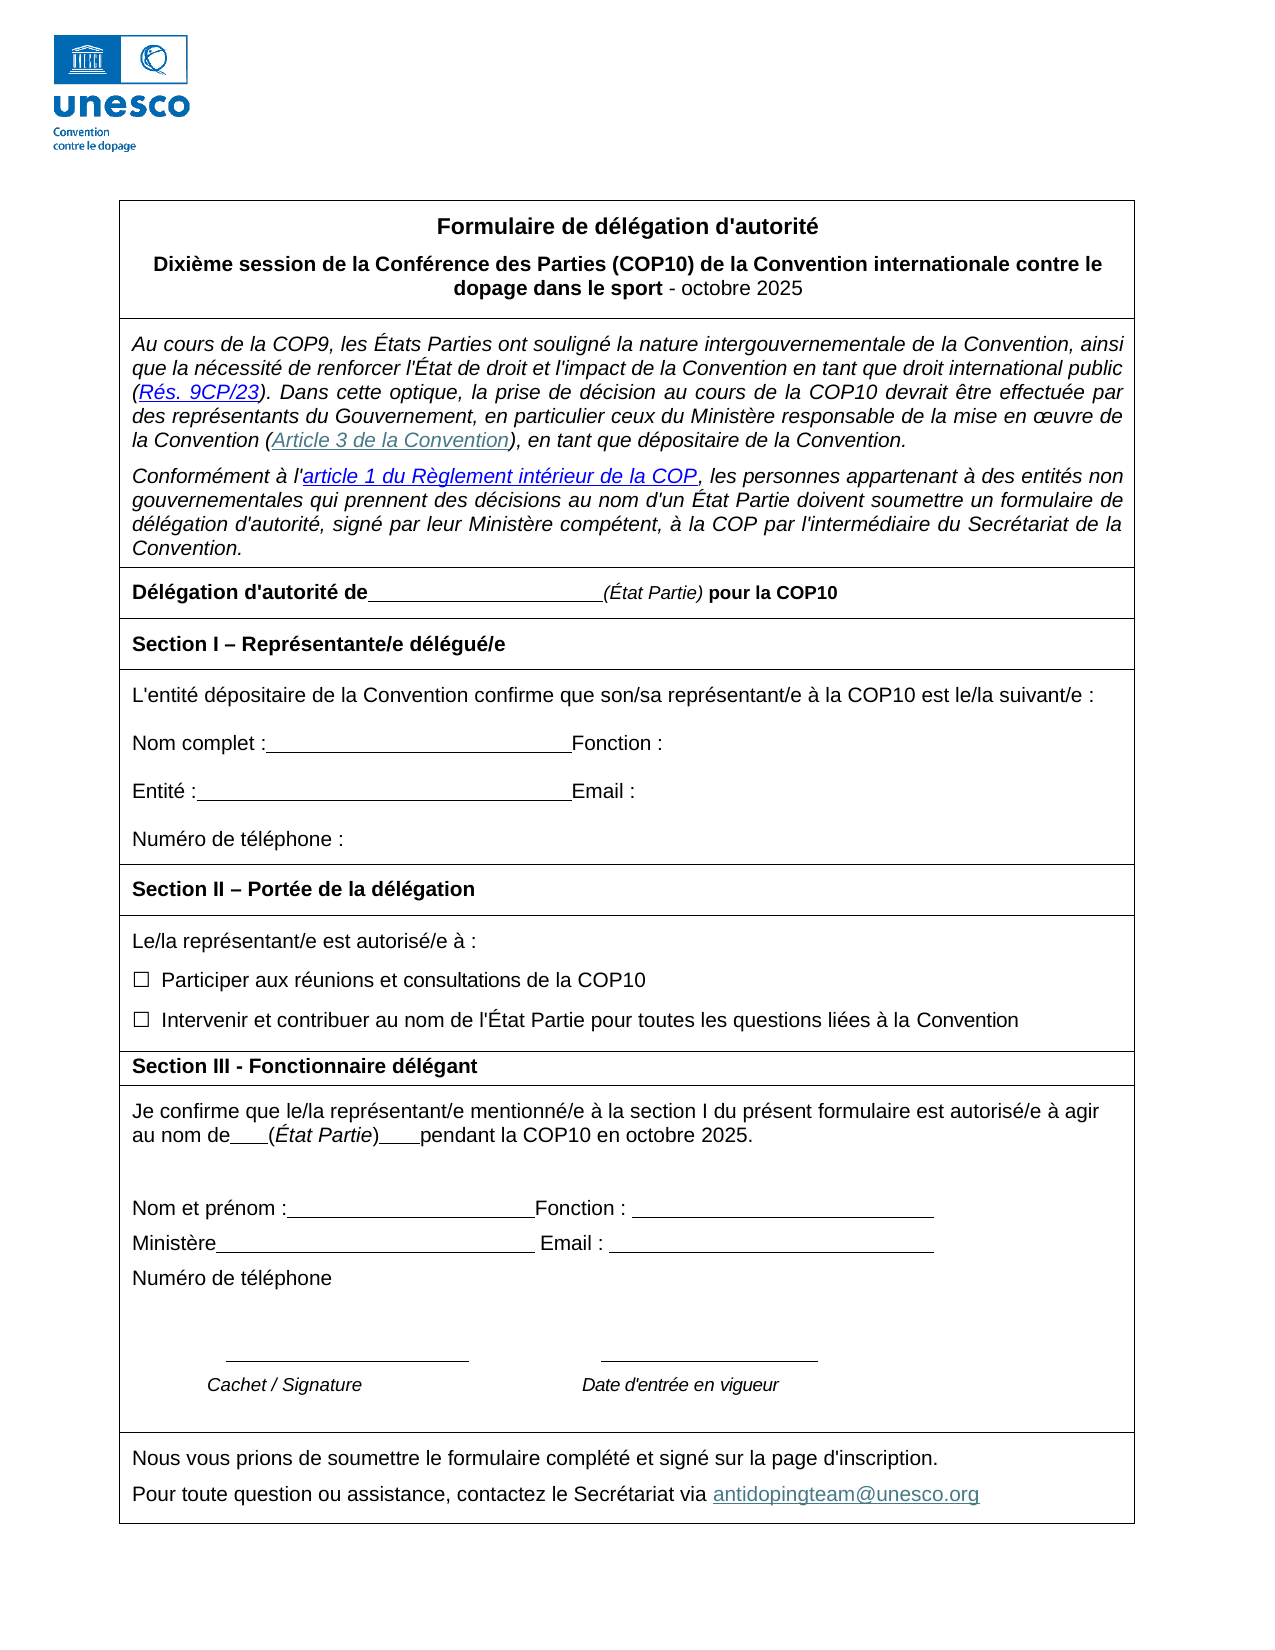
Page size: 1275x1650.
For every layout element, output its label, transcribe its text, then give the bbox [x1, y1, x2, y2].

table_cell L'entité dépositaire de la Convention confirme que son/sa représentant/e à la COP10 est le/la suivant/e : Nom complet : Fonction : Entité : Email : Numéro de téléphone : [120, 670, 1134, 863]
table_cell Section II – Portée de la délégation [120, 865, 1134, 915]
table_cell Au cours de la COP9, les États Parties ont souligné la nature intergouvernementale de la Convention, ainsi que la nécessité de renforcer l'État de droit et l'impact de la Convention en tant que droit international public (Rés. 9CP/23). Dans cette optique, la prise de décision au cours de la COP10 devrait être effectuée par des représentants du Gouvernement, en particulier ceux du Ministère responsable de la mise en œuvre de la Convention (Article 3 de la Convention), en tant que dépositaire de la Convention. Conformément à l'article 1 du Règlement intérieur de la COP, les personnes appartenant à des entités non gouvernementales qui prennent des décisions au nom d'un État Partie doivent soumettre un formulaire de délégation d'autorité, signé par leur Ministère compétent, à la COP par l'intermédiaire du Secrétariat de la Convention. [120, 319, 1134, 567]
table_cell Délégation d'autorité de (État Partie) pour la COP10 [120, 568, 1134, 618]
table_cell Le/la représentant/e est autorisé/e à : Participer aux réunions et consultations de la COP10 Intervenir et contribuer au nom de l'État Partie pour toutes les questions liées à la Convention [120, 916, 1134, 1051]
table_cell Je confirme que le/la représentant/e mentionné/e à la section I du présent formulaire est autorisé/e à agir au nom de (État Partie) pendant la COP10 en octobre 2025. Nom et prénom : Fonction : Ministère Email : Numéro de téléphone Cachet / Signature Date d'entrée en vigueur [120, 1086, 1134, 1432]
table_cell Nous vous prions de soumettre le formulaire complété et signé sur la page d'inscription. Pour toute question ou assistance, contactez le Secrétariat via antidopingteam@unesco.org [120, 1433, 1134, 1523]
picture [43, 25, 198, 160]
table_header Formulaire de délégation d'autorité Dixième session de la Conférence des Parties (COP10) de la Convention internationale contre le dopage dans le sport - octobre 2025 [120, 201, 1134, 318]
table_cell Section I – Représentante/e délégué/e [120, 619, 1134, 669]
table_cell Section III - Fonctionnaire délégant [120, 1052, 1134, 1085]
